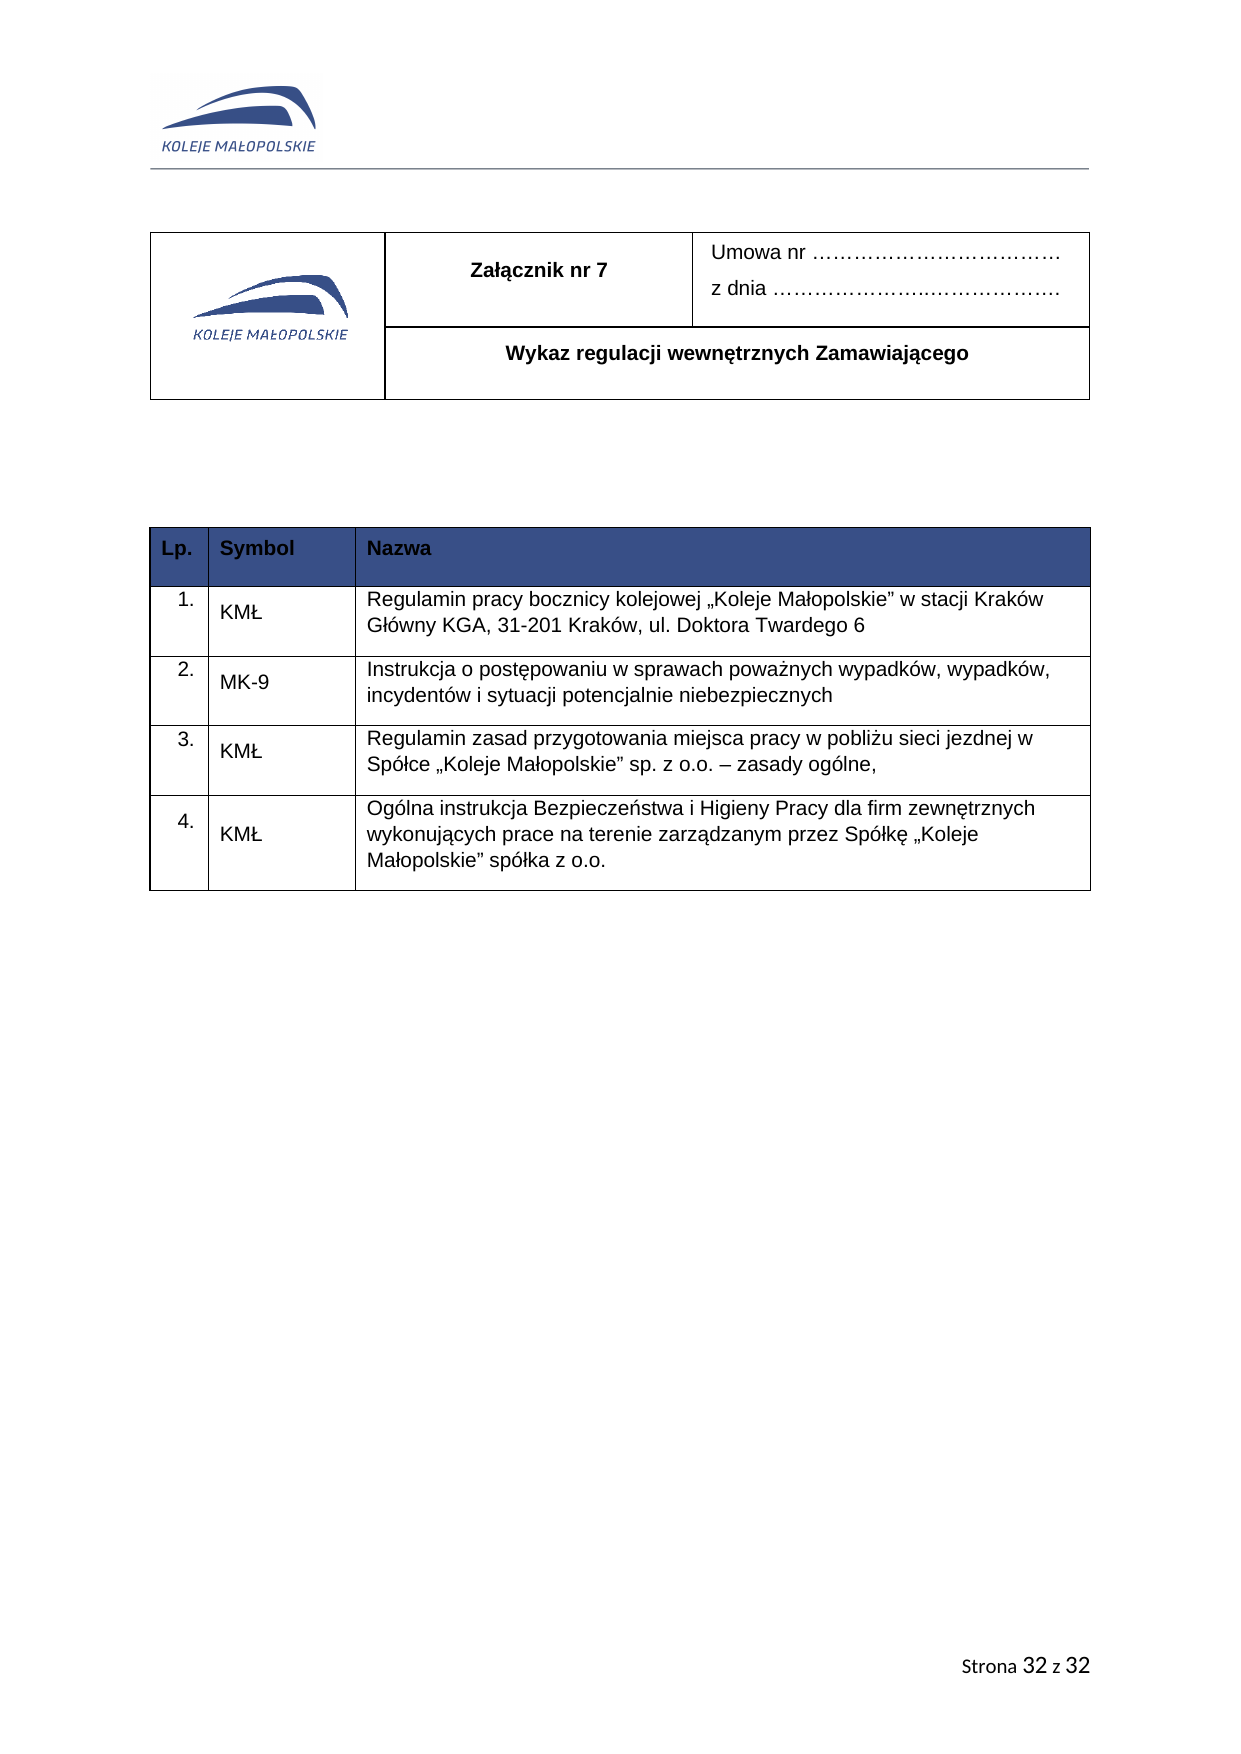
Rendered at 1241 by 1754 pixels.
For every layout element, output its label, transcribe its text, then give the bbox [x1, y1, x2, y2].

table_cell Instrukcja o postępowaniu w sprawach poważnych wypadków, wypadków, incydentów i sytuacji potencjalnie niebezpiecznych [356, 657, 1090, 725]
table_header Umowa nr ……………………………… z dnia …………………..………………. [693, 233, 1089, 326]
table_header Załącznik nr 7 [386, 233, 692, 326]
table_cell KMŁ [209, 726, 355, 795]
table_header Nazwa [356, 528, 1090, 586]
table_cell KMŁ [209, 796, 355, 890]
table_cell Regulamin pracy bocznicy kolejowej „Koleje Małopolskie” w stacji Kraków Główny KGA, 31-201 Kraków, ul. Doktora Twardego 6 [356, 587, 1090, 656]
table_cell [151, 796, 208, 890]
table_cell [151, 726, 208, 795]
table_header Lp. [151, 528, 208, 586]
table_cell Ogólna instrukcja Bezpieczeństwa i Higieny Pracy dla firm zewnętrznych wykonujących prace na terenie zarządzanym przez Spółkę „Koleje Małopolskie” spółka z o.o. [356, 796, 1090, 890]
picture [150, 73, 323, 162]
table_cell Regulamin zasad przygotowania miejsca pracy w pobliżu sieci jezdnej w Spółce „Koleje Małopolskie” sp. z o.o. – zasady ogólne, [356, 726, 1090, 795]
picture [181, 262, 355, 350]
table_header [151, 233, 384, 398]
table_cell [151, 657, 208, 725]
table_cell Wykaz regulacji wewnętrznych Zamawiającego [386, 328, 1089, 398]
table_cell [151, 587, 208, 656]
table_cell KMŁ [209, 587, 355, 656]
table_cell MK-9 [209, 657, 355, 725]
table_header Symbol [209, 528, 355, 586]
